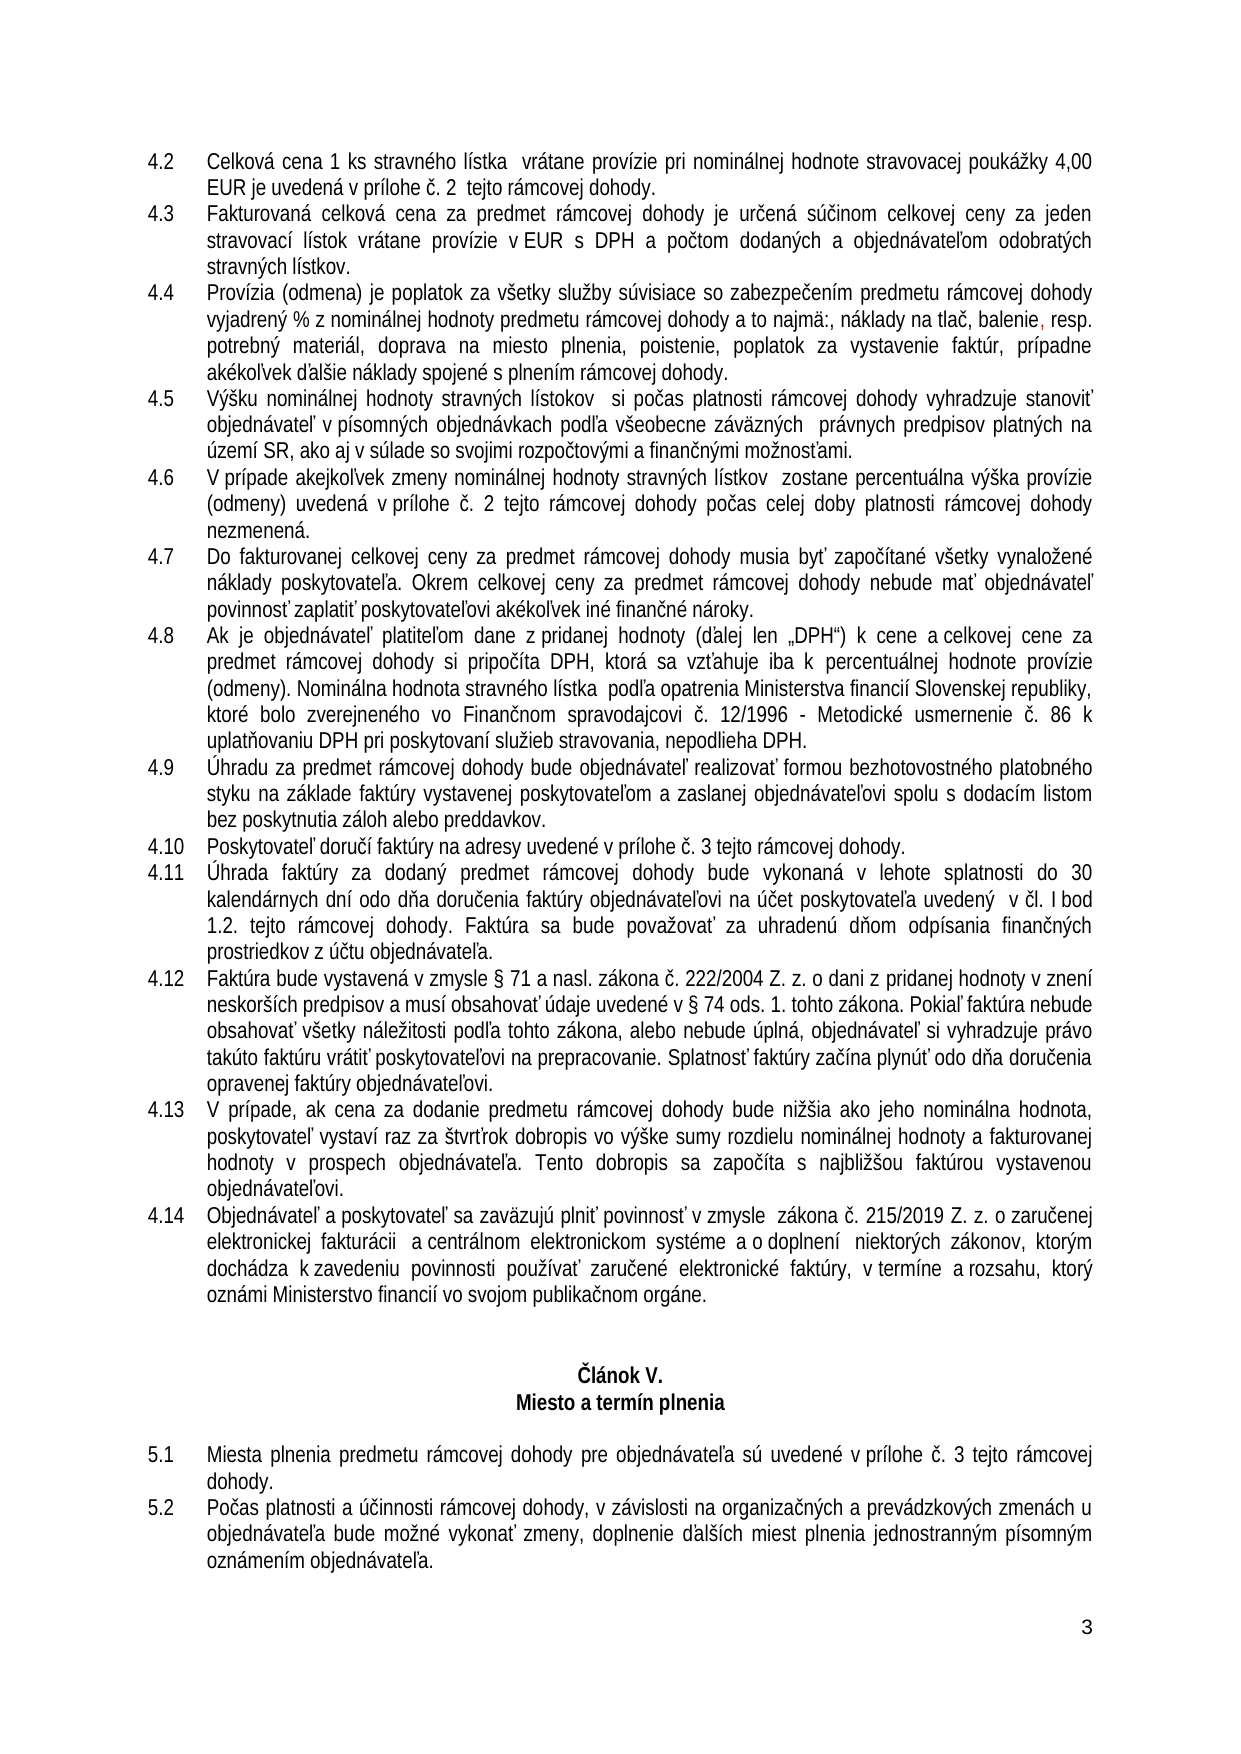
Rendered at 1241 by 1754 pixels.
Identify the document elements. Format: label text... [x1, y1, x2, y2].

text Článok V. [148, 1362, 1093, 1388]
text Miesto a termín plnenia [148, 1388, 1093, 1415]
list Úhrada faktúry za dodaný predmet rámcovej dohody bude vykonaná v lehote splatnosti do 30 kalendárnych dní odo dňa doručenia faktúry objednávateľovi na účet poskytovateľa uvedený v čl. I bod 1.2. tejto rámcovej dohody. Faktúra sa bude považovať za uhradenú dňom odpísania finančných prostriedkov z účtu objednávateľa. [148, 859, 1093, 964]
list V prípade, ak cena za dodanie predmetu rámcovej dohody bude nižšia ako jeho nominálna hodnota, poskytovateľ vystaví raz za štvrťrok dobropis vo výške sumy rozdielu nominálnej hodnoty a fakturovanej hodnoty v prospech objednávateľa. Tento dobropis sa započíta s najbližšou faktúrou vystavenou objednávateľovi. [148, 1096, 1093, 1202]
list Poskytovateľ doručí faktúry na adresy uvedené v prílohe č. 3 tejto rámcovej dohody. [148, 833, 1093, 859]
list Ak je objednávateľ platiteľom dane z pridanej hodnoty (ďalej len „DPH“) k cene a celkovej cene za predmet rámcovej dohody si pripočíta DPH, ktorá sa vzťahuje iba k percentuálnej hodnote provízie (odmeny). Nominálna hodnota stravného lístka podľa opatrenia Ministerstva financií Slovenskej republiky, ktoré bolo zverejneného vo Finančnom spravodajcovi č. 12/1996 - Metodické usmernenie č. 86 k uplatňovaniu DPH pri poskytovaní služieb stravovania, nepodlieha DPH. [148, 622, 1093, 754]
list Fakturovaná celková cena za predmet rámcovej dohody je určená súčinom celkovej ceny za jeden stravovací lístok vrátane provízie v EUR s DPH a počtom dodaných a objednávateľom odobratých stravných lístkov. [148, 200, 1093, 279]
list Úhradu za predmet rámcovej dohody bude objednávateľ realizovať formou bezhotovostného platobného styku na základe faktúry vystavenej poskytovateľom a zaslanej objednávateľovi spolu s dodacím listom bez poskytnutia záloh alebo preddavkov. [148, 754, 1093, 833]
list Faktúra bude vystavená v zmysle § 71 a nasl. zákona č. 222/2004 Z. z. o dani z pridanej hodnoty v znení neskorších predpisov a musí obsahovať údaje uvedené v § 74 ods. 1. tohto zákona. Pokiaľ faktúra nebude obsahovať všetky náležitosti podľa tohto zákona, alebo nebude úplná, objednávateľ si vyhradzuje právo takúto faktúru vrátiť poskytovateľovi na prepracovanie. Splatnosť faktúry začína plynúť odo dňa doručenia opravenej faktúry objednávateľovi. [148, 964, 1093, 1096]
list Provízia (odmena) je poplatok za všetky služby súvisiace so zabezpečením predmetu rámcovej dohody vyjadrený % z nominálnej hodnoty predmetu rámcovej dohody a to najmä:, náklady na tlač, balenie, resp. potrebný materiál, doprava na miesto plnenia, poistenie, poplatok za vystavenie faktúr, prípadne akékoľvek ďalšie náklady spojené s plnením rámcovej dohody. [148, 279, 1093, 385]
list Miesta plnenia predmetu rámcovej dohody pre objednávateľa sú uvedené v prílohe č. 3 tejto rámcovej dohody. [148, 1441, 1093, 1494]
list V prípade akejkoľvek zmeny nominálnej hodnoty stravných lístkov zostane percentuálna výška provízie (odmeny) uvedená v prílohe č. 2 tejto rámcovej dohody počas celej doby platnosti rámcovej dohody nezmenená. [148, 464, 1093, 543]
list Do fakturovanej celkovej ceny za predmet rámcovej dohody musia byť započítané všetky vynaložené náklady poskytovateľa. Okrem celkovej ceny za predmet rámcovej dohody nebude mať objednávateľ povinnosť zaplatiť poskytovateľovi akékoľvek iné finančné nároky. [148, 543, 1093, 622]
list Celková cena 1 ks stravného lístka vrátane provízie pri nominálnej hodnote stravovacej poukážky 4,00 EUR je uvedená v prílohe č. 2 tejto rámcovej dohody. [148, 148, 1093, 200]
list Výšku nominálnej hodnoty stravných lístokov si počas platnosti rámcovej dohody vyhradzuje stanoviť objednávateľ v písomných objednávkach podľa všeobecne záväzných právnych predpisov platných na území SR, ako aj v súlade so svojimi rozpočtovými a finančnými možnosťami. [148, 385, 1093, 464]
list Objednávateľ a poskytovateľ sa zaväzujú plniť povinnosť v zmysle zákona č. 215/2019 Z. z. o zaručenej elektronickej fakturácii a centrálnom elektronickom systéme a o doplnení niektorých zákonov, ktorým dochádza k zavedeniu povinnosti používať zaručené elektronické faktúry, v termíne a rozsahu, ktorý oznámi Ministerstvo financií vo svojom publikačnom orgáne. [148, 1202, 1093, 1307]
list Počas platnosti a účinnosti rámcovej dohody, v závislosti na organizačných a prevádzkových zmenách u objednávateľa bude možné vykonať zmeny, doplnenie ďalších miest plnenia jednostranným písomným oznámením objednávateľa. [148, 1494, 1093, 1573]
